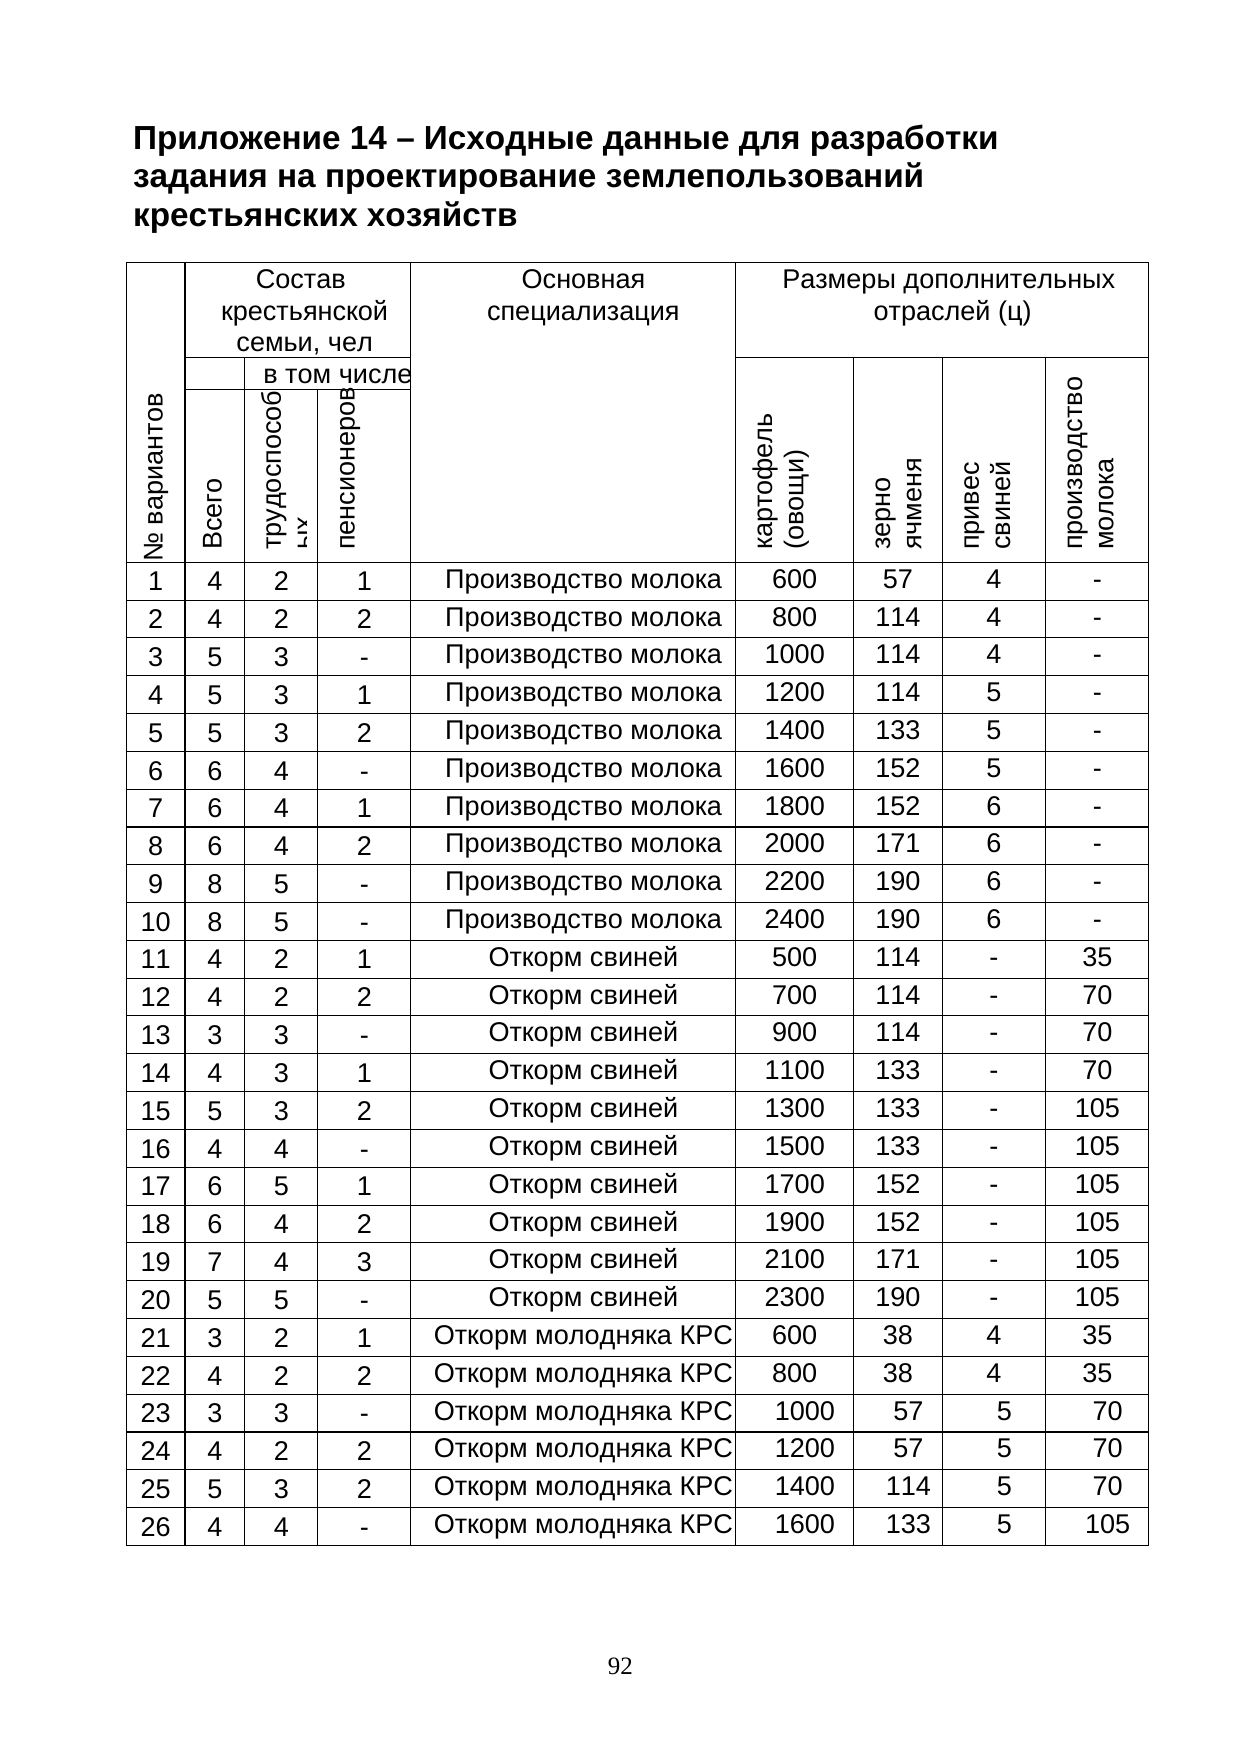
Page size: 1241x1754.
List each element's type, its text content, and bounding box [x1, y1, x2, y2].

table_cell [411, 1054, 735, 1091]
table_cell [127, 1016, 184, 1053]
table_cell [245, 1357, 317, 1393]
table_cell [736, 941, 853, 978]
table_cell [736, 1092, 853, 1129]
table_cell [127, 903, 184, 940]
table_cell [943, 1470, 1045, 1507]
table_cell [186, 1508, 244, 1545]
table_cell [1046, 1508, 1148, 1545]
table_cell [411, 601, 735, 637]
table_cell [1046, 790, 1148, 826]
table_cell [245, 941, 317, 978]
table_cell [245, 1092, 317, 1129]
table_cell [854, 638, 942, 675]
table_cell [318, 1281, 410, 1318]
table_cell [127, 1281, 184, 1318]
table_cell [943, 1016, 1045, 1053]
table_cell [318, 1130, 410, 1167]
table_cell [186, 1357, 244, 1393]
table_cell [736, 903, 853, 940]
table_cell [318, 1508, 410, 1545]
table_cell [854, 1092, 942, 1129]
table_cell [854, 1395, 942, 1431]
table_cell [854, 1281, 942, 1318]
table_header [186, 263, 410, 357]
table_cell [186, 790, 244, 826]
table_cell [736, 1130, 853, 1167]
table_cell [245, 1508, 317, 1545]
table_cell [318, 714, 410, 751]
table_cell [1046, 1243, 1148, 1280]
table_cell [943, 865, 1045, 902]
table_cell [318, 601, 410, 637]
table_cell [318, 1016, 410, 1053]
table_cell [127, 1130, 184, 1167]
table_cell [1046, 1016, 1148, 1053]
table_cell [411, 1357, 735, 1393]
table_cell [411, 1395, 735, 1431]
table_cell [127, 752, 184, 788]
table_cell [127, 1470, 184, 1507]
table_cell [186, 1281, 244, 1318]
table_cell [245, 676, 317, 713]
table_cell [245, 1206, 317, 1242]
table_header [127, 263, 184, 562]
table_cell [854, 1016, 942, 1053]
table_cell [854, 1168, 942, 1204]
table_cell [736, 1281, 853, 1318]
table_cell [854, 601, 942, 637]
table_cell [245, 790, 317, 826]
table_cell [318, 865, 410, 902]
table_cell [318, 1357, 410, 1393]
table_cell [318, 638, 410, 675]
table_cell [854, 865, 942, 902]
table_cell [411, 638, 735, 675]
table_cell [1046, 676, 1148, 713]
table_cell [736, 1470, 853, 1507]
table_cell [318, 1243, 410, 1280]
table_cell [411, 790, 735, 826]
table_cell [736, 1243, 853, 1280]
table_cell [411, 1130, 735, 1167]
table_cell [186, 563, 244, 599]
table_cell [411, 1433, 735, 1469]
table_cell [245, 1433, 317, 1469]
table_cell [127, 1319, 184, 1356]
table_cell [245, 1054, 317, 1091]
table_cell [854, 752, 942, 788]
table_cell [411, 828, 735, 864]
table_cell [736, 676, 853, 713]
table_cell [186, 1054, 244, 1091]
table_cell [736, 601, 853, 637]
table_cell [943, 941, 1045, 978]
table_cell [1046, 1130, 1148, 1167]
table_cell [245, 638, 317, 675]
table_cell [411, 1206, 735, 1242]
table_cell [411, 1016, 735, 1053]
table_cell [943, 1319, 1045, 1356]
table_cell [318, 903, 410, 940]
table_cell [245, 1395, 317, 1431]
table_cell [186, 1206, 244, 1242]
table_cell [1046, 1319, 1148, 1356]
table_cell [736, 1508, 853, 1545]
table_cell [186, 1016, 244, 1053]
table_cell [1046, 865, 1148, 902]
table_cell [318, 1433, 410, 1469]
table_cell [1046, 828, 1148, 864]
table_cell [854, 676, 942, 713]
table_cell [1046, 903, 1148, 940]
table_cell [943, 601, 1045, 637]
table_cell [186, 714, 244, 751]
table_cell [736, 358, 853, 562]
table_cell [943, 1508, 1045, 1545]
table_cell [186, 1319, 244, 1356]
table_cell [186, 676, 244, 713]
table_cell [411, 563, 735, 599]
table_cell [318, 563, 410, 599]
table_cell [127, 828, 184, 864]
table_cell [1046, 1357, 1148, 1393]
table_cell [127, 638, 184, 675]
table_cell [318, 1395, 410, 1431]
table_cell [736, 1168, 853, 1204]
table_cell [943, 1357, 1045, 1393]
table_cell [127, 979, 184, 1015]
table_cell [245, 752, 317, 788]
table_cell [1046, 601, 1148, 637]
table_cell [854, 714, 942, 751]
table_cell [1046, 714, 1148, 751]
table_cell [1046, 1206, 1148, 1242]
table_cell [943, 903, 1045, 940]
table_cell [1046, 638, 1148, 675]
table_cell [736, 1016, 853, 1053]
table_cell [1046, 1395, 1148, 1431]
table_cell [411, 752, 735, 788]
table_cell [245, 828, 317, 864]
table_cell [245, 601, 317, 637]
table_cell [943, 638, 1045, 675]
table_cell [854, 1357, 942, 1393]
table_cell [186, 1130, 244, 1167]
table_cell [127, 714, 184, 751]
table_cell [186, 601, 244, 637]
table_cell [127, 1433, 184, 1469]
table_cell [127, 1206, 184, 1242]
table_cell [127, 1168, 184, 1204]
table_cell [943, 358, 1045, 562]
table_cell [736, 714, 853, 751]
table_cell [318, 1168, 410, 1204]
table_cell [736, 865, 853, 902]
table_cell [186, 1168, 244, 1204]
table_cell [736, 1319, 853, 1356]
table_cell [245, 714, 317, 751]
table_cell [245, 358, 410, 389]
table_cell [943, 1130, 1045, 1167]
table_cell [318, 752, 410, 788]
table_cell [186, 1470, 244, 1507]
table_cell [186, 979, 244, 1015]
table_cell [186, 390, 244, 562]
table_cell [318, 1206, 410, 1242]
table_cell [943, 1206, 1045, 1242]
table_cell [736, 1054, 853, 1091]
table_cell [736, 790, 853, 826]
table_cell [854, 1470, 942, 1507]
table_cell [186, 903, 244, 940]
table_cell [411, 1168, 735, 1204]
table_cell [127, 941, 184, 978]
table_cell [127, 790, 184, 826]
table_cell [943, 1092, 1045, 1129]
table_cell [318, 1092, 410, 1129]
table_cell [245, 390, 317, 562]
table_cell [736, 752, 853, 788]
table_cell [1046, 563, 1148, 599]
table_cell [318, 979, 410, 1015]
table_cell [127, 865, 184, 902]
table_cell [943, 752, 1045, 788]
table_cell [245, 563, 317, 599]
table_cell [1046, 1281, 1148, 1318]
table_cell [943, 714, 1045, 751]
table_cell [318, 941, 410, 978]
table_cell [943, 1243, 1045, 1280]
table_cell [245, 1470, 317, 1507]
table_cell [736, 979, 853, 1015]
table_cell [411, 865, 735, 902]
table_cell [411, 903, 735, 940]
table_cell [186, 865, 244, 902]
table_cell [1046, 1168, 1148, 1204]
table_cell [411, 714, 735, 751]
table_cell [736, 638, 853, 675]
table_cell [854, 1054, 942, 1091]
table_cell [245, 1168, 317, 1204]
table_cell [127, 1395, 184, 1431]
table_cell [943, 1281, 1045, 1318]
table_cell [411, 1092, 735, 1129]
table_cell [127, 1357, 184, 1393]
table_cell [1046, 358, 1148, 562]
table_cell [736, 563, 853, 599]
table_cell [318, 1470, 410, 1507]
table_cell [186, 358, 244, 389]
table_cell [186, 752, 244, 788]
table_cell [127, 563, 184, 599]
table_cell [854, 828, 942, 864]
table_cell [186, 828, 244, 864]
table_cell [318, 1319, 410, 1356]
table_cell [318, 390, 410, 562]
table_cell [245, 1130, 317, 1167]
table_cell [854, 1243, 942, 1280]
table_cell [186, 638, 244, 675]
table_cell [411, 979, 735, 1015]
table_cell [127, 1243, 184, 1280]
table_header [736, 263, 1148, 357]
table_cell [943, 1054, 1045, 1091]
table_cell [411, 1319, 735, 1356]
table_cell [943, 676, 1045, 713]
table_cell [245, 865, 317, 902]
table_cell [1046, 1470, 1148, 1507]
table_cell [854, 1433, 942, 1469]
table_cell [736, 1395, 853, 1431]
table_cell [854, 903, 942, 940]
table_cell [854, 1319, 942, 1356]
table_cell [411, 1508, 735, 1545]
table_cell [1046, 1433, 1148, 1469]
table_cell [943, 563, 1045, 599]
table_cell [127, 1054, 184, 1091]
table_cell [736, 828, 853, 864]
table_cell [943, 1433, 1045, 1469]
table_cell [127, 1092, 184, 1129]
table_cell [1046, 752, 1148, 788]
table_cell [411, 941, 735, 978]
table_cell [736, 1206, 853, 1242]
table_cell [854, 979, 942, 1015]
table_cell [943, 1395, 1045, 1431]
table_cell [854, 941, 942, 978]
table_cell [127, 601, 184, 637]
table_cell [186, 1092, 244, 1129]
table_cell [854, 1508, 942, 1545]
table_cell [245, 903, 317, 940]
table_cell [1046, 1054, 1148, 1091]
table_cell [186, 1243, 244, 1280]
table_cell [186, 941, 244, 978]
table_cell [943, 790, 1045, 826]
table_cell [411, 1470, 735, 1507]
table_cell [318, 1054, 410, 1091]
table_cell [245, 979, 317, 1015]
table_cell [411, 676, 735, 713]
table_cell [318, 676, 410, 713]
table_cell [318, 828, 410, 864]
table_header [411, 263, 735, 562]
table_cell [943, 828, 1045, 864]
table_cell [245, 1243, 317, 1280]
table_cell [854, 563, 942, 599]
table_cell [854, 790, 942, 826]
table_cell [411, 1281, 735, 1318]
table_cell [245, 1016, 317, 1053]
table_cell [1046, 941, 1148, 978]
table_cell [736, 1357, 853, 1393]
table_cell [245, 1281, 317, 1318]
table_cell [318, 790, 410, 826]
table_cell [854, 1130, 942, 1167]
text Приложение 14 – Исходные данные для разработки задания на проектирование землепользований крестьянских хозяйств [133, 118, 1107, 233]
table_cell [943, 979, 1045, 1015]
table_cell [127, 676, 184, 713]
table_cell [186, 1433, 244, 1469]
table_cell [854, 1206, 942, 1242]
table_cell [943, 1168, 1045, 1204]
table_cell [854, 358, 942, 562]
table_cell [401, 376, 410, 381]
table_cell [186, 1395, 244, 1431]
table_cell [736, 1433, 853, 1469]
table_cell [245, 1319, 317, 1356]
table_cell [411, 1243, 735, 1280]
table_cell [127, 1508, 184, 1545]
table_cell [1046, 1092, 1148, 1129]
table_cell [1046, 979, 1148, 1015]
